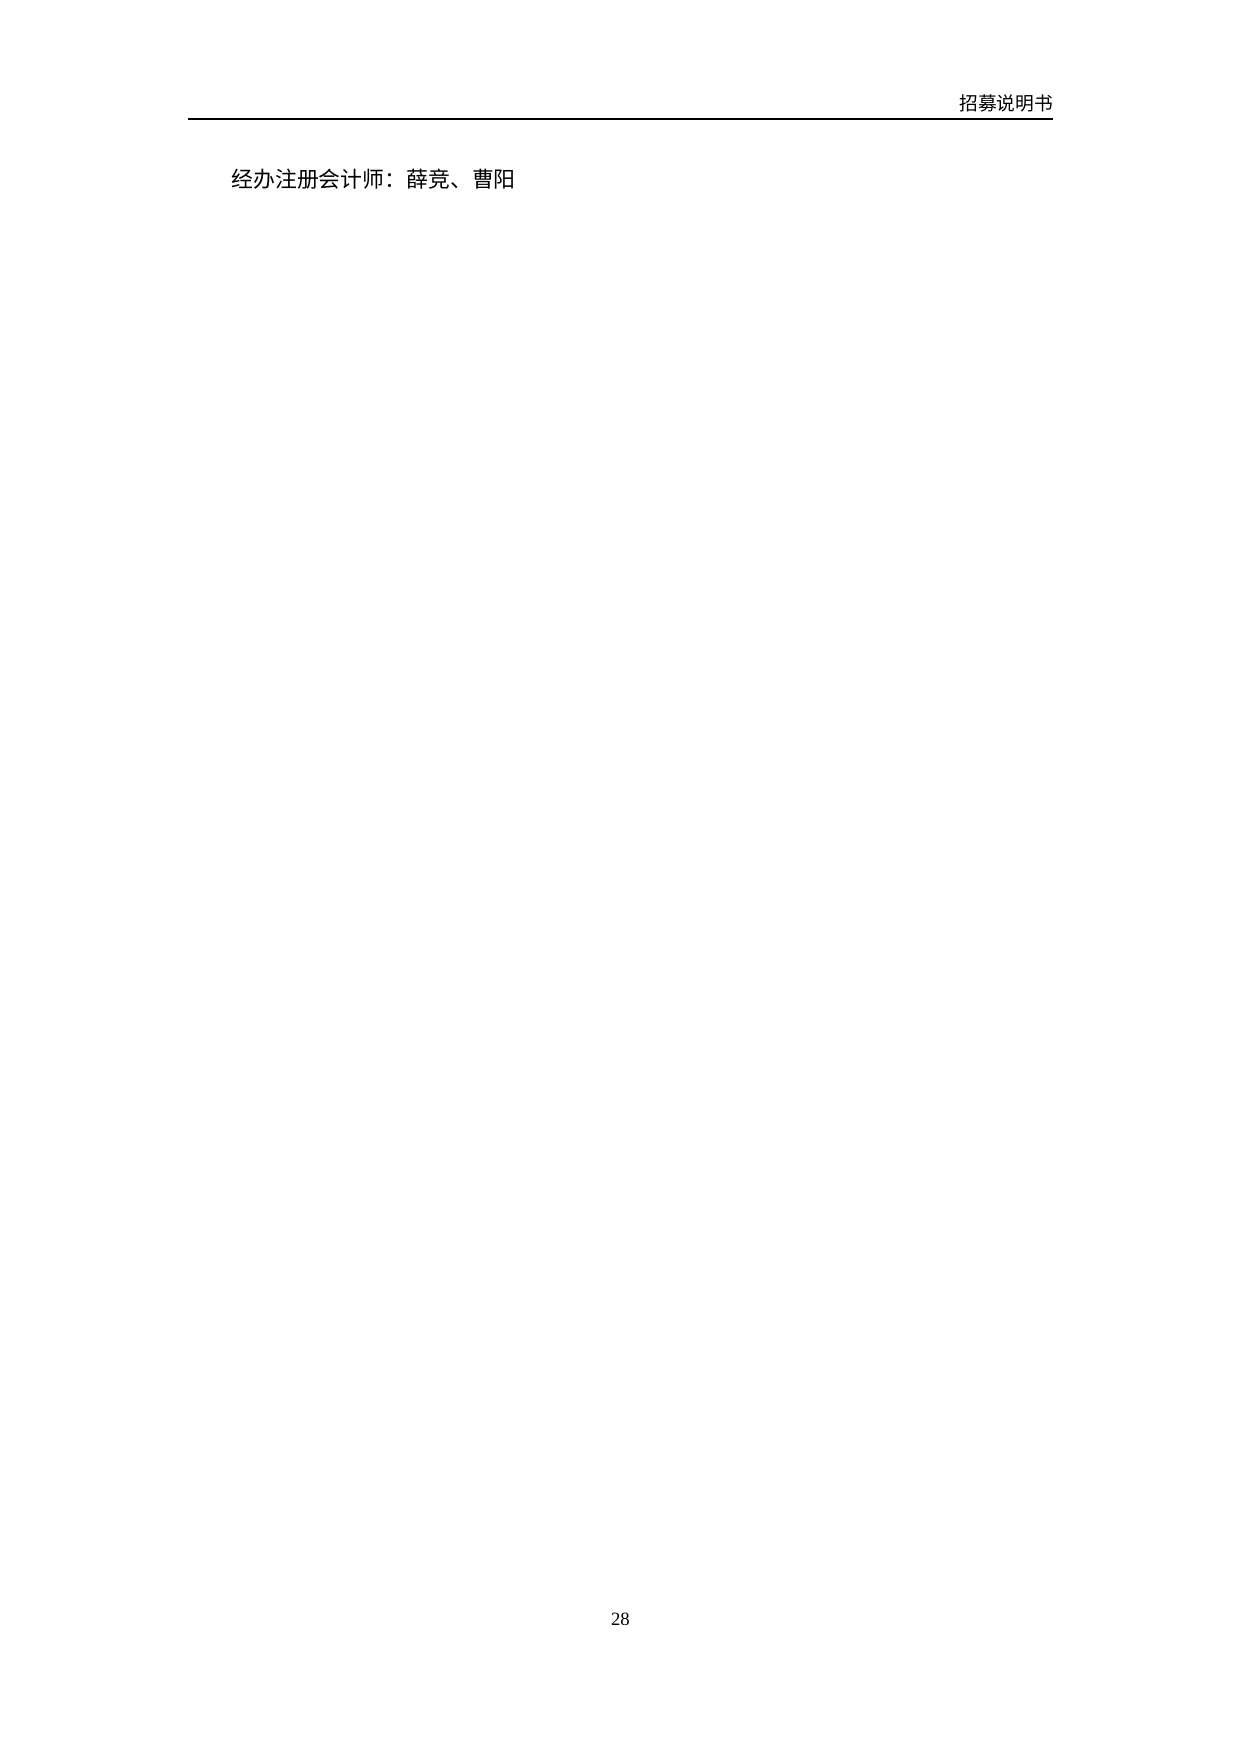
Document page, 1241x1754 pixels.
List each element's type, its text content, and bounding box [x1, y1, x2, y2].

text 经办注册会计师：薛竞、曹阳 [187, 162, 1053, 194]
